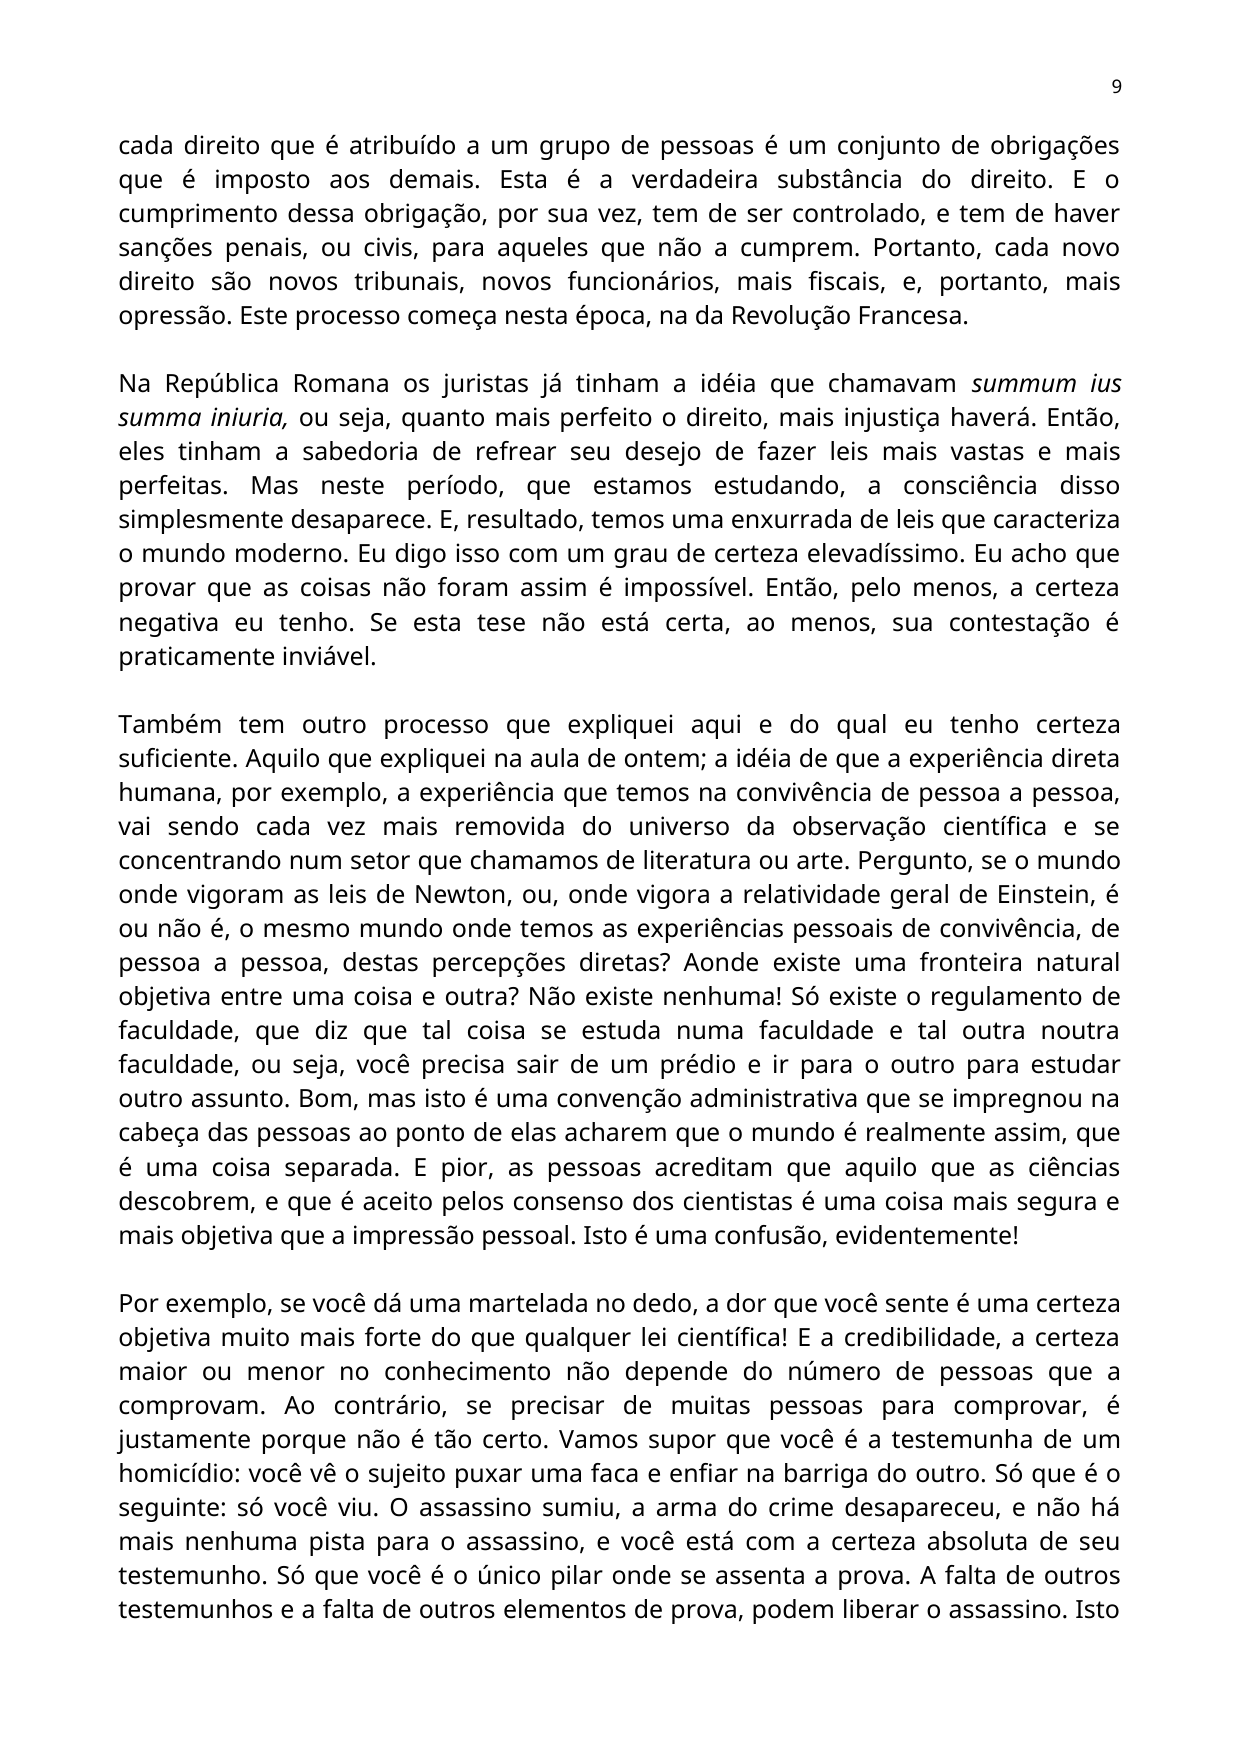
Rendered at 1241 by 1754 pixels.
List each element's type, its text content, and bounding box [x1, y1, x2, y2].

text Na República Romana os juristas já tinham a idéia que chamavam summum ius summa iniuria, ou seja, quanto mais perfeito o direito, mais injustiça haverá. Então, eles tinham a sabedoria de refrear seu desejo de fazer leis mais vastas e mais perfeitas. Mas neste período, que estamos estudando, a consciência disso simplesmente desaparece. E, resultado, temos uma enxurrada de leis que caracteriza o mundo moderno. Eu digo isso com um grau de certeza elevadíssimo. Eu acho que provar que as coisas não foram assim é impossível. Então, pelo menos, a certeza negativa eu tenho. Se esta tese não está certa, ao menos, sua contestação é praticamente inviável. [118, 366, 1122, 672]
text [118, 127, 1122, 332]
text Também tem outro processo que expliquei aqui e do qual eu tenho certeza suficiente. Aquilo que expliquei na aula de ontem; a idéia de que a experiência direta humana, por exemplo, a experiência que temos na convivência de pessoa a pessoa, vai sendo cada vez mais removida do universo da observação científica e se concentrando num setor que chamamos de literatura ou arte. Pergunto, se o mundo onde vigoram as leis de Newton, ou, onde vigora a relatividade geral de Einstein, é ou não é, o mesmo mundo onde temos as experiências pessoais de convivência, de pessoa a pessoa, destas percepções diretas? Aonde existe uma fronteira natural objetiva entre uma coisa e outra? Não existe nenhuma! Só existe o regulamento de faculdade, que diz que tal coisa se estuda numa faculdade e tal outra noutra faculdade, ou seja, você precisa sair de um prédio e ir para o outro para estudar outro assunto. Bom, mas isto é uma convenção administrativa que se impregnou na cabeça das pessoas ao ponto de elas acharem que o mundo é realmente assim, que é uma coisa separada. E pior, as pessoas acreditam que aquilo que as ciências descobrem, e que é aceito pelos consenso dos cientistas é uma coisa mais segura e mais objetiva que a impressão pessoal. Isto é uma confusão, evidentemente! [118, 706, 1122, 1251]
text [118, 1285, 1122, 1626]
